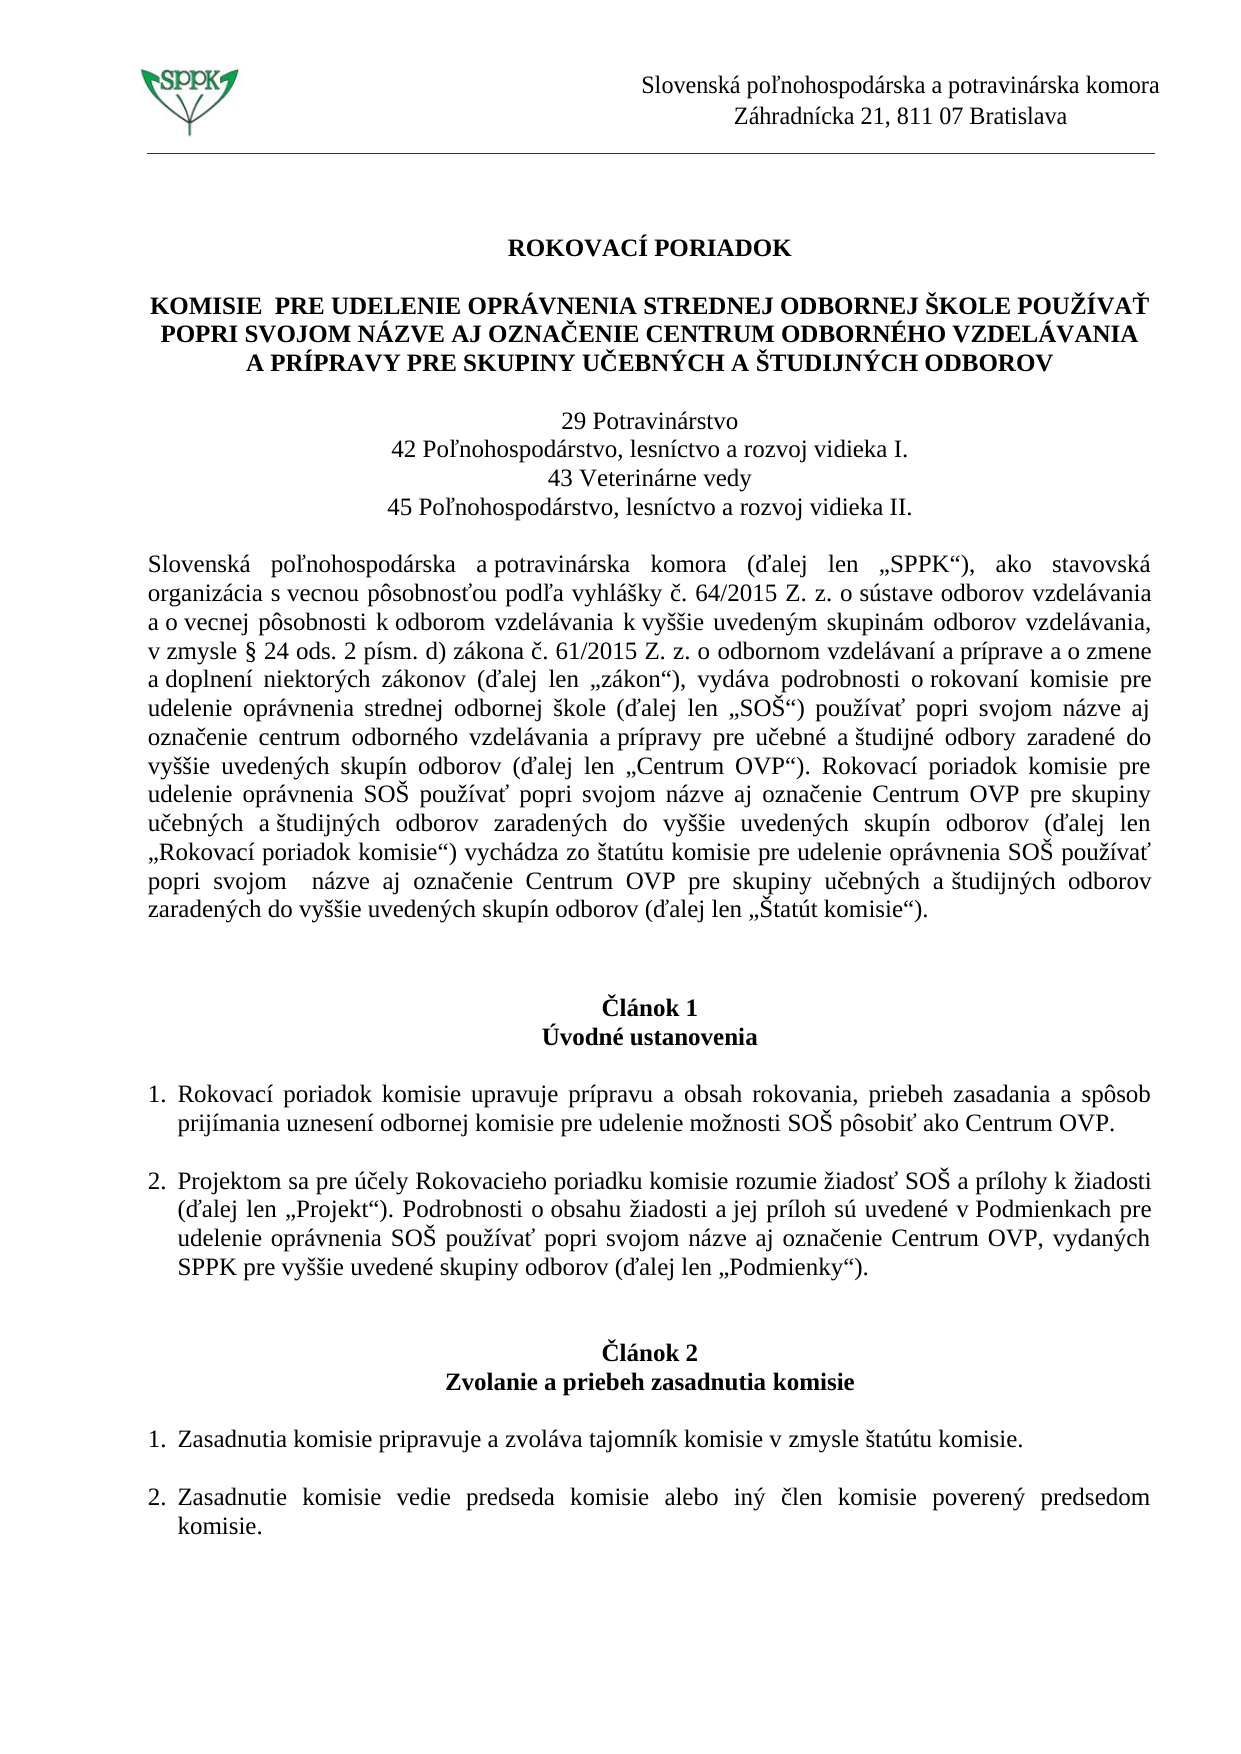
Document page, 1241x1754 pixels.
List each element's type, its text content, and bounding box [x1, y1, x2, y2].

list Zasadnutia komisie pripravuje a zvoláva tajomník komisie v zmysle štatútu komisie. [148, 1424, 1152, 1453]
text Slovenská poľnohospodárska a potravinárska komora (ďalej len „SPPK“), ako stavovská organizácia s vecnou pôsobnosťou podľa vyhlášky č. 64/2015 Z. z. o sústave odborov vzdelávania a o vecnej pôsobnosti k odborom vzdelávania k vyššie uvedeným skupinám odborov vzdelávania, v zmysle § 24 ods. 2 písm. d) zákona č. 61/2015 Z. z. o odbornom vzdelávaní a príprave a o zmene a doplnení niektorých zákonov (ďalej len „zákon“), vydáva podrobnosti o rokovaní komisie pre udelenie oprávnenia strednej odbornej škole (ďalej len „SOŠ“) používať popri svojom názve aj označenie centrum odborného vzdelávania a prípravy pre učebné a študijné odbory zaradené do vyššie uvedených skupín odborov (ďalej len „Centrum OVP“). Rokovací poriadok komisie pre udelenie oprávnenia SOŠ používať popri svojom názve aj označenie Centrum OVP pre skupiny učebných a študijných odborov zaradených do vyššie uvedených skupín odborov (ďalej len „Rokovací poriadok komisie“) vychádza zo štatútu komisie pre udelenie oprávnenia SOŠ používať popri svojom názve aj označenie Centrum OVP pre skupiny učebných a študijných odborov zaradených do vyššie uvedených skupín odborov (ďalej len „Štatút komisie“). [148, 549, 1152, 923]
list Projektom sa pre účely Rokovacieho poriadku komisie rozumie žiadosť SOŠ a prílohy k žiadosti (ďalej len „Projekt“). Podrobnosti o obsahu žiadosti a jej príloh sú uvedené v Podmienkach pre udelenie oprávnenia SOŠ používať popri svojom názve aj označenie Centrum OVP, vydaných SPPK pre vyššie uvedené skupiny odborov (ďalej len „Podmienky“). [148, 1166, 1152, 1281]
text ROKOVACÍ PORIADOK [148, 233, 1152, 291]
text KOMISIE PRE UDELENIE OPRÁVNENIA STREDNEJ ODBORNEJ ŠKOLE POUŽÍVAŤ POPRI SVOJOM NÁZVE AJ OZNAČENIE CENTRUM ODBORNÉHO VZDELÁVANIA A PRÍPRAVY PRE SKUPINY UČEBNÝCH A ŠTUDIJNÝCH ODBOROV [148, 291, 1152, 377]
text 29 Potravinárstvo [148, 377, 1152, 434]
text Úvodné ustanovenia [148, 1022, 1152, 1051]
text 45 Poľnohospodárstvo, lesníctvo a rozvoj vidieka II. [148, 492, 1152, 521]
text 42 Poľnohospodárstvo, lesníctvo a rozvoj vidieka I. [148, 434, 1152, 463]
list Rokovací poriadok komisie upravuje prípravu a obsah rokovania, priebeh zasadania a spôsob prijímania uznesení odbornej komisie pre udelenie možnosti SOŠ pôsobiť ako Centrum OVP. [148, 1079, 1152, 1137]
text Zvolanie a priebeh zasadnutia komisie [148, 1367, 1152, 1396]
picture [135, 68, 245, 145]
list Zasadnutie komisie vedie predseda komisie alebo iný člen komisie poverený predsedom komisie. [148, 1482, 1152, 1539]
text Článok 2 [148, 1338, 1152, 1367]
text Článok 1 [148, 993, 1152, 1022]
text 43 Veterinárne vedy [148, 463, 1152, 492]
